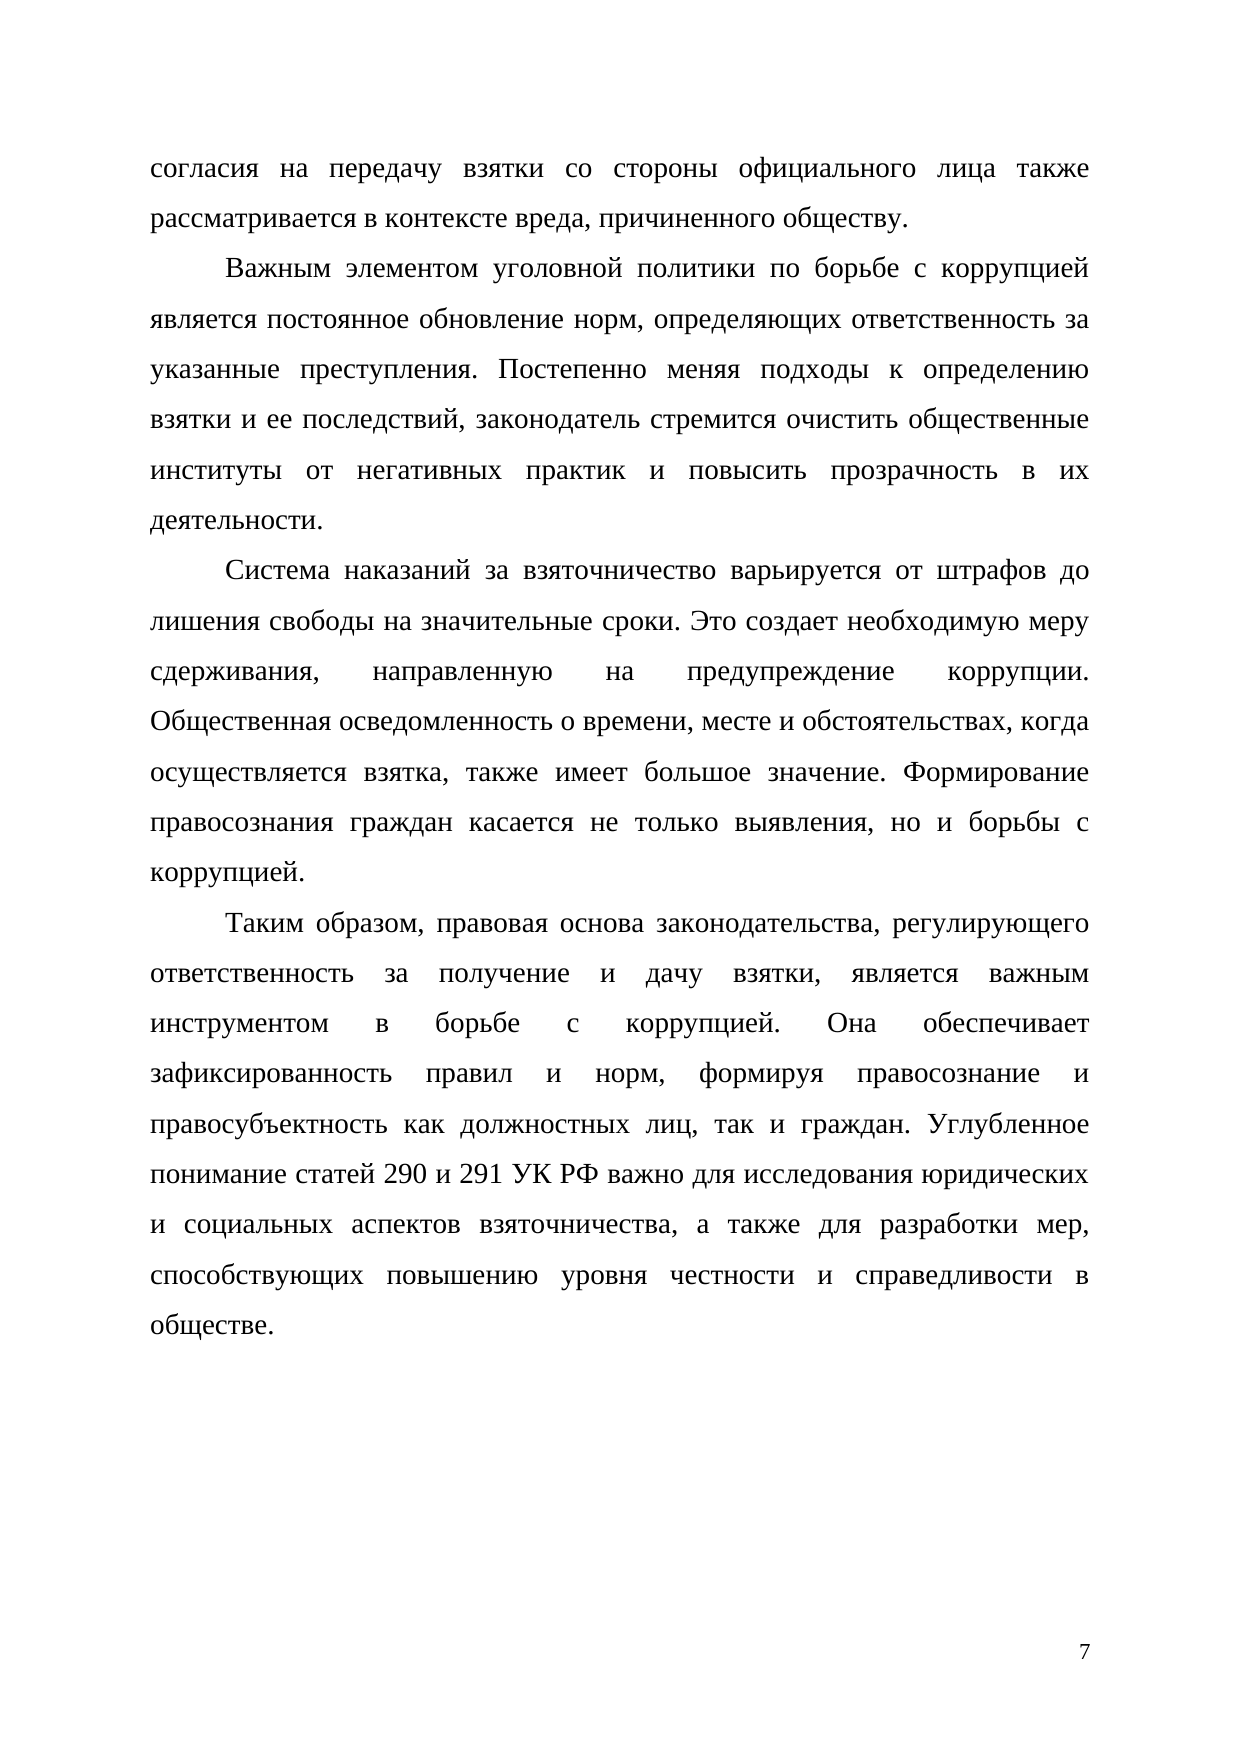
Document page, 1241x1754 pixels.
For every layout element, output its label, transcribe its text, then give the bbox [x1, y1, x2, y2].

text Таким образом, правовая основа законодательства, регулирующего ответственность за получение и дачу взятки, является важным инструментом в борьбе с коррупцией. Она обеспечивает зафиксированность правил и норм, формируя правосознание и правосубъектность как должностных лиц, так и граждан. Углубленное понимание статей 290 и 291 УК РФ важно для исследования юридических и социальных аспектов взяточничества, а также для разработки мер, способствующих повышению уровня честности и справедливости в обществе. [150, 905, 1090, 1341]
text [150, 150, 1090, 234]
text Важным элементом уголовной политики по борьбе с коррупцией является постоянное обновление норм, определяющих ответственность за указанные преступления. Постепенно меняя подходы к определению взятки и ее последствий, законодатель стремится очистить общественные институты от негативных практик и повысить прозрачность в их деятельности. [150, 251, 1090, 536]
text Система наказаний за взяточничество варьируется от штрафов до лишения свободы на значительные сроки. Это создает необходимую меру сдерживания, направленную на предупреждение коррупции. Общественная осведомленность о времени, месте и обстоятельствах, когда осуществляется взятка, также имеет большое значение. Формирование правосознания граждан касается не только выявления, но и борьбы с коррупцией. [150, 552, 1090, 888]
